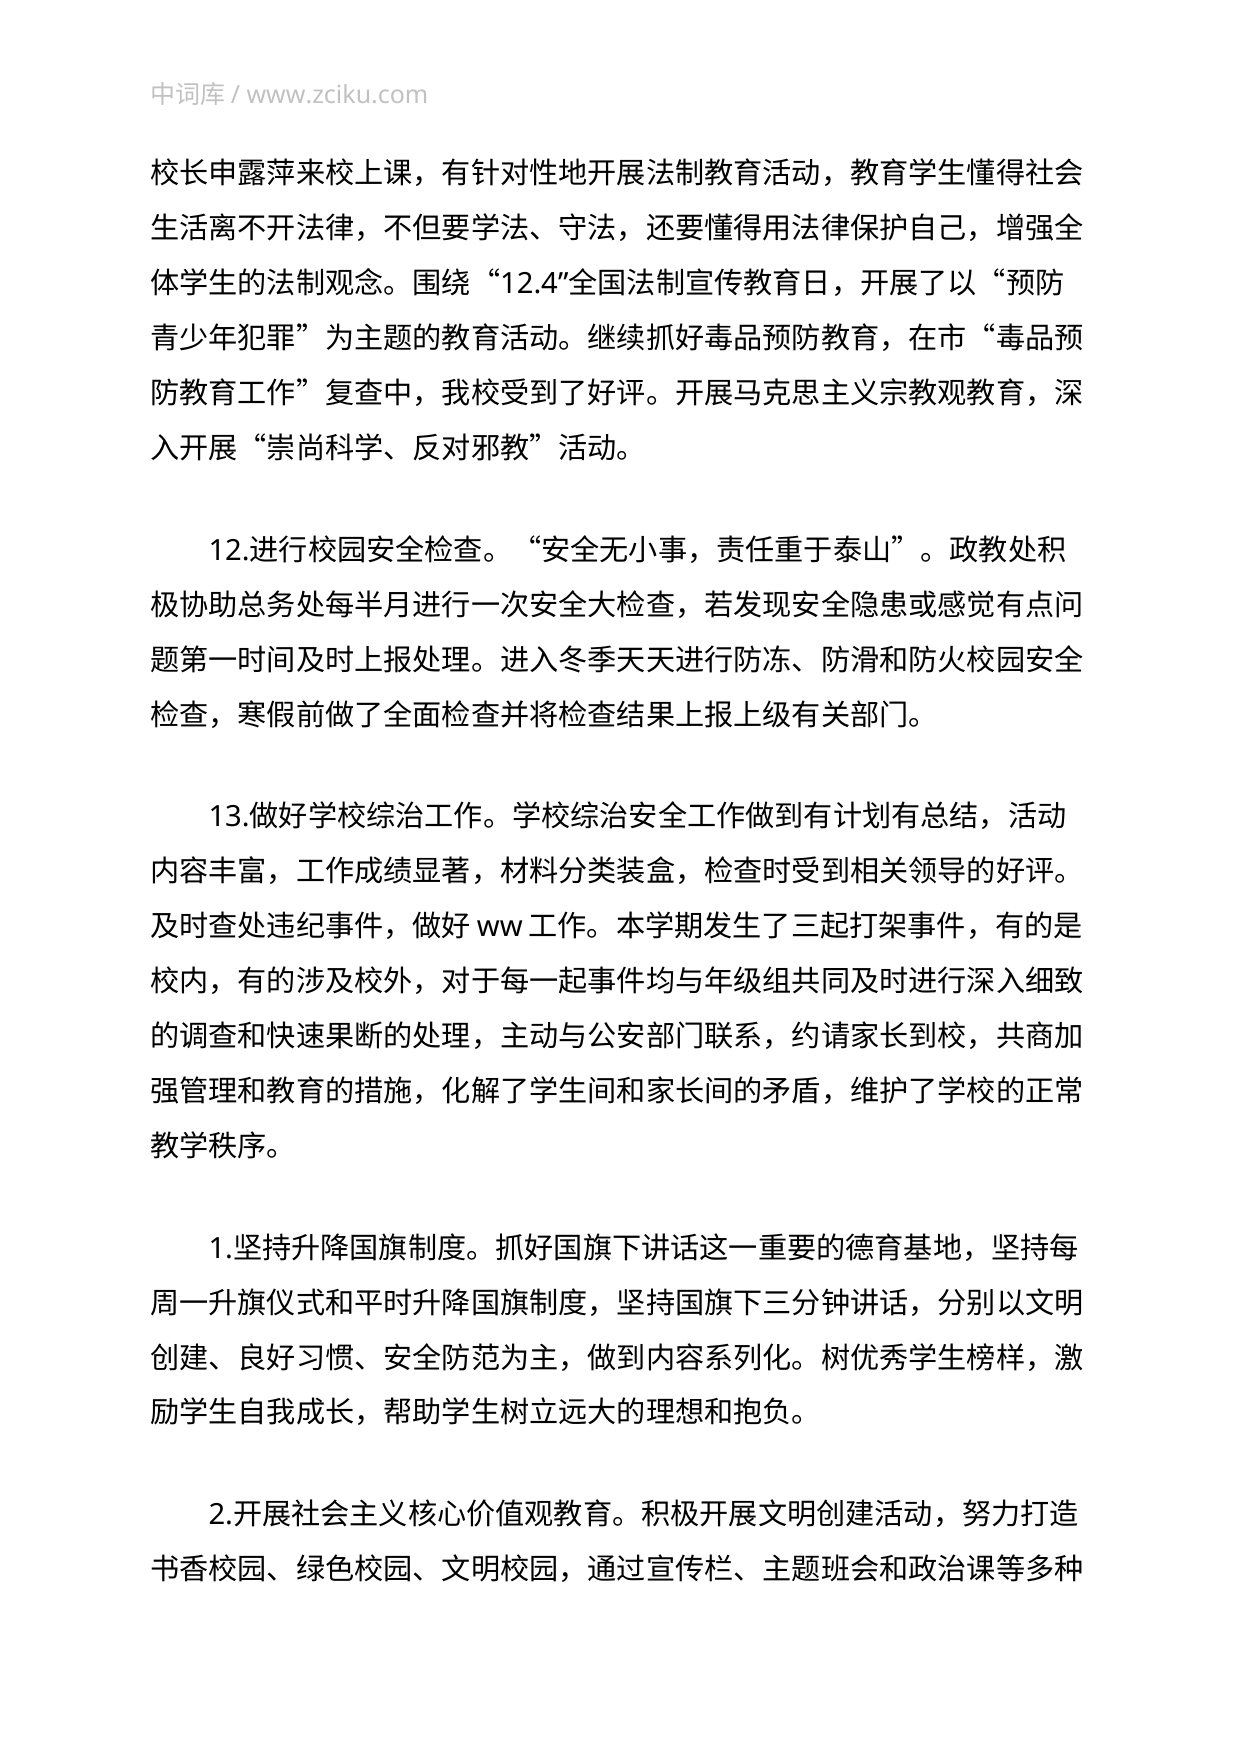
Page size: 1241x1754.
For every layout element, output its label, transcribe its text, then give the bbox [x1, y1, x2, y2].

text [150, 150, 1090, 467]
text 13.做好学校综治工作。学校综治安全工作做到有计划有总结，活动内容丰富，工作成绩显著，材料分类装盒，检查时受到相关领导的好评。及时查处违纪事件，做好ww工作。本学期发生了三起打架事件，有的是校内，有的涉及校外，对于每一起事件均与年级组共同及时进行深入细致的调查和快速果断的处理，主动与公安部门联系，约请家长到校，共商加强管理和教育的措施，化解了学生间和家长间的矛盾，维护了学校的正常教学秩序。 [150, 793, 1090, 1165]
text 12.进行校园安全检查。“安全无小事，责任重于泰山”。政教处积极协助总务处每半月进行一次安全大检查，若发现安全隐患或感觉有点问题第一时间及时上报处理。进入冬季天天进行防冻、防滑和防火校园安全检查，寒假前做了全面检查并将检查结果上报上级有关部门。 [150, 526, 1090, 733]
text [150, 1491, 1090, 1588]
text 1.坚持升降国旗制度。抓好国旗下讲话这一重要的德育基地，坚持每周一升旗仪式和平时升降国旗制度，坚持国旗下三分钟讲话，分别以文明创建、良好习惯、安全防范为主，做到内容系列化。树优秀学生榜样，激励学生自我成长，帮助学生树立远大的理想和抱负。 [150, 1224, 1090, 1431]
